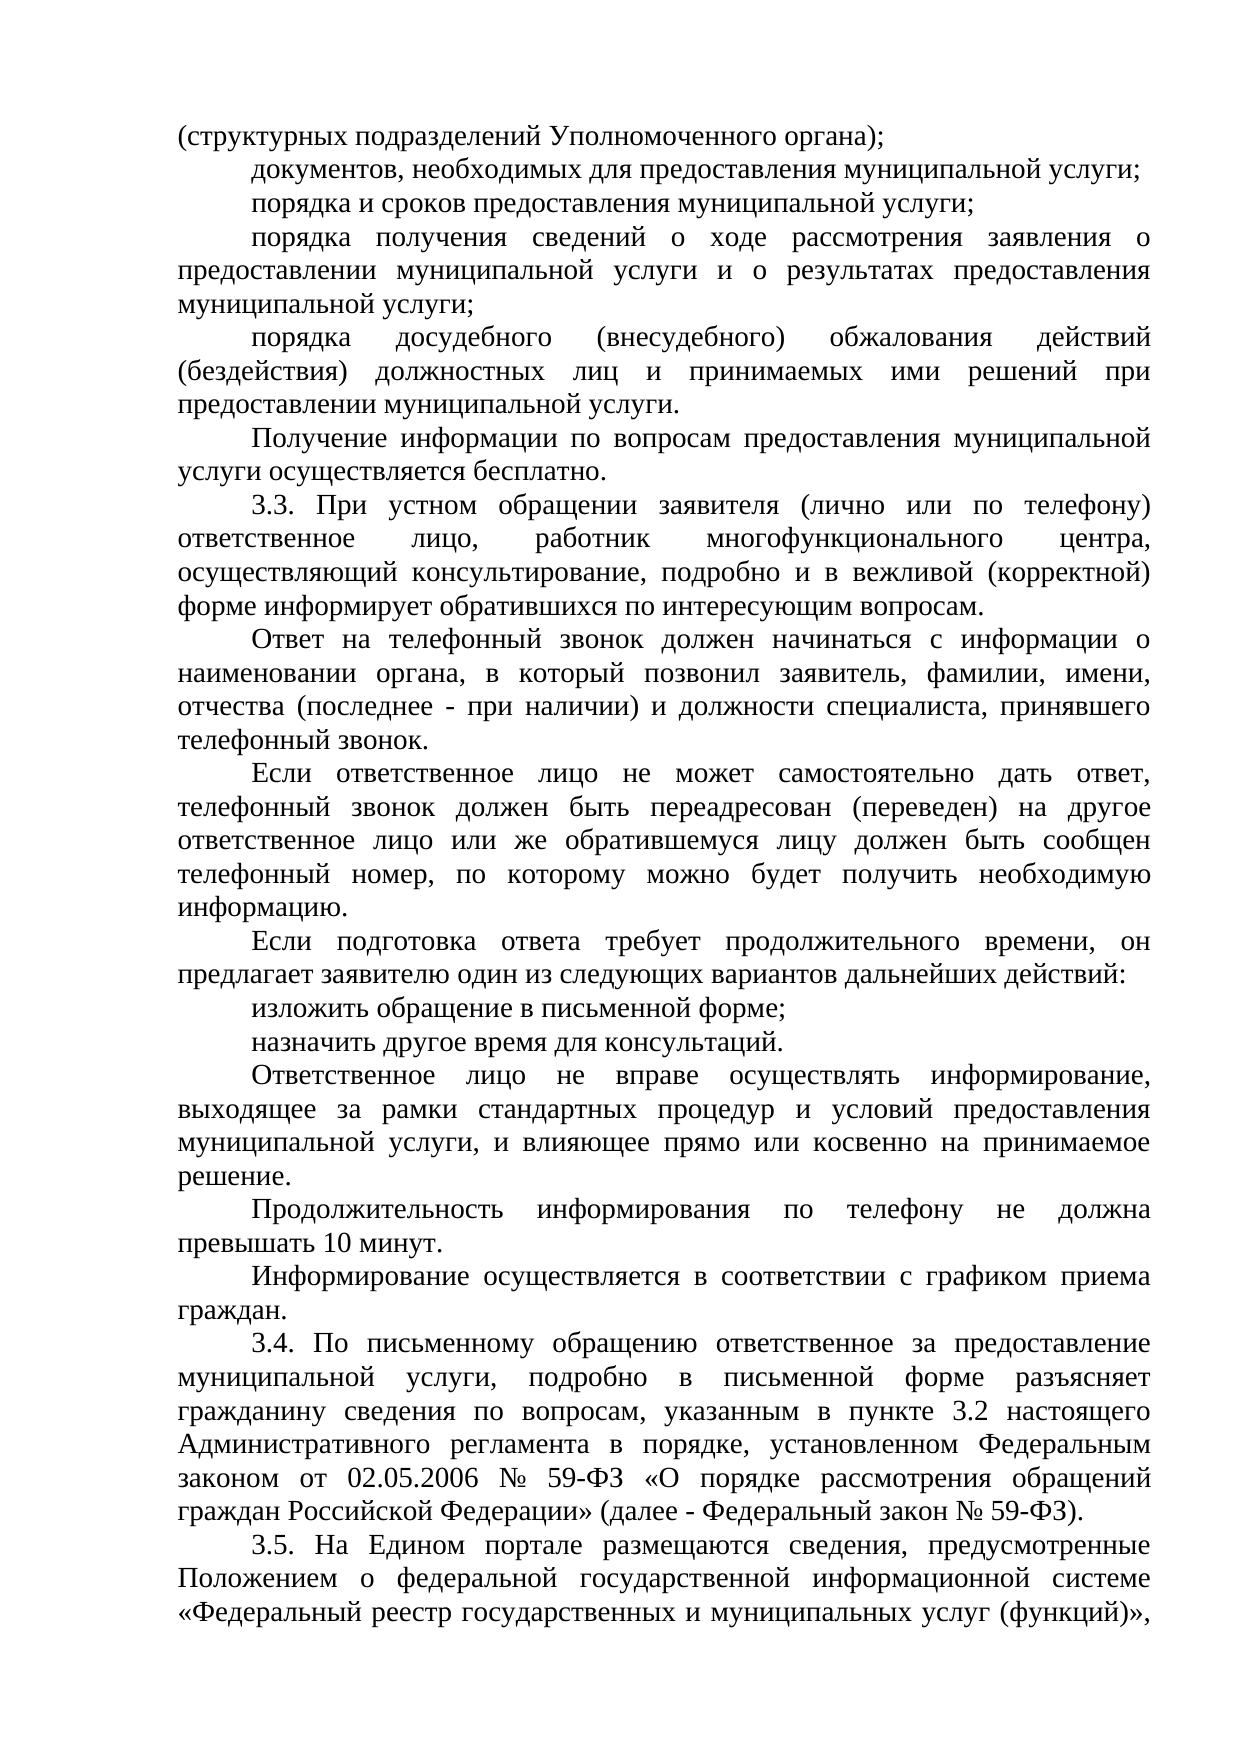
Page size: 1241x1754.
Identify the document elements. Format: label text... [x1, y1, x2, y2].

text назначить другое время для консультаций. [177, 1024, 1152, 1057]
text 3.3. При устном обращении заявителя (лично или по телефону) ответственное лицо, работник многофункционального центра, осуществляющий консультирование, подробно и в вежливой (корректной) форме информирует обратившихся по интересующим вопросам. [177, 487, 1152, 621]
text документов, необходимых для предоставления муниципальной услуги; [177, 152, 1152, 185]
text Информирование осуществляется в соответствии с графиком приема граждан. [177, 1258, 1152, 1326]
text порядка досудебного (внесудебного) обжалования действий (бездействия) должностных лиц и принимаемых ими решений при предоставлении муниципальной услуги. [177, 319, 1152, 420]
text Ответ на телефонный звонок должен начинаться с информации о наименовании органа, в который позвонил заявитель, фамилии, имени, отчества (последнее - при наличии) и должности специалиста, принявшего телефонный звонок. [177, 621, 1152, 755]
text Если подготовка ответа требует продолжительного времени, он предлагает заявителю один из следующих вариантов дальнейших действий: [177, 923, 1152, 990]
text Продолжительность информирования по телефону не должна превышать 10 минут. [177, 1191, 1152, 1258]
text порядка и сроков предоставления муниципальной услуги; [177, 185, 1152, 219]
text 3.4. По письменному обращению ответственное за предоставление муниципальной услуги, подробно в письменной форме разъясняет гражданину сведения по вопросам, указанным в пункте 3.2 настоящего Административного регламента в порядке, установленном Федеральным законом от 02.05.2006 № 59-ФЗ «О порядке рассмотрения обращений граждан Российской Федерации» (далее - Федеральный закон № 59-ФЗ). [177, 1326, 1152, 1527]
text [177, 118, 1152, 152]
text Если ответственное лицо не может самостоятельно дать ответ, телефонный звонок должен быть переадресован (переведен) на другое ответственное лицо или же обратившемуся лицу должен быть сообщен телефонный номер, по которому можно будет получить необходимую информацию. [177, 755, 1152, 923]
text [177, 1527, 1152, 1627]
text Ответственное лицо не вправе осуществлять информирование, выходящее за рамки стандартных процедур и условий предоставления муниципальной услуги, и влияющее прямо или косвенно на принимаемое решение. [177, 1057, 1152, 1191]
text Получение информации по вопросам предоставления муниципальной услуги осуществляется бесплатно. [177, 420, 1152, 487]
text порядка получения сведений о ходе рассмотрения заявления о предоставлении муниципальной услуги и о результатах предоставления муниципальной услуги; [177, 219, 1152, 319]
text изложить обращение в письменной форме; [177, 990, 1152, 1024]
